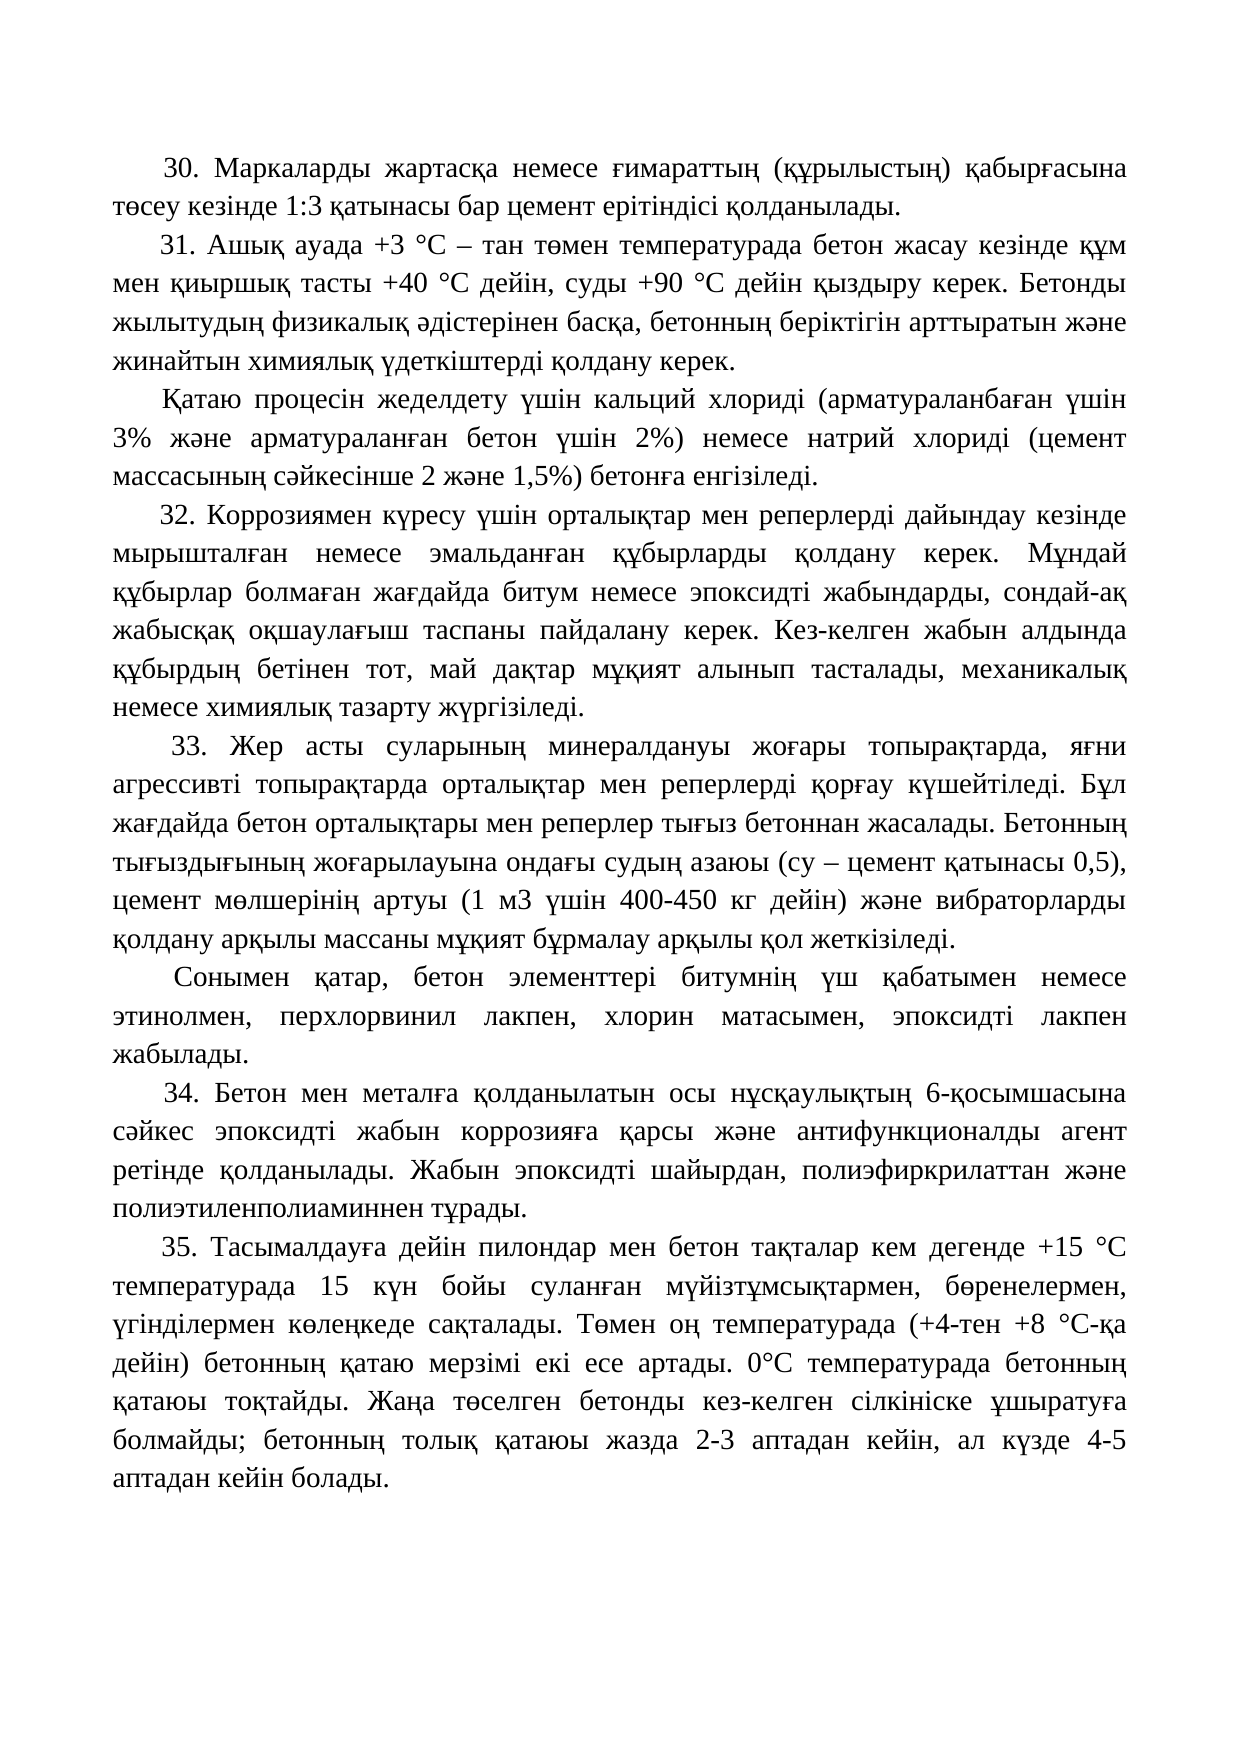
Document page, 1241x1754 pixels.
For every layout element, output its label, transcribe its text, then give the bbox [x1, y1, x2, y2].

text 35. Тасымалдауға дейін пилондар мен бетон тақталар кем дегенде +15 °С температурада 15 күн бойы суланған мүйізтұмсықтармен, бөренелермен, үгінділермен көлеңкеде сақталады. Төмен оң температурада (+4-тен +8 °С-қа дейін) бетонның қатаю мерзімі екі есе артады. 0°C температурада бетонның қатаюы тоқтайды. Жаңа төселген бетонды кез-келген сілкініске ұшыратуға болмайды; бетонның толық қатаюы жазда 2-3 аптадан кейін, ал күзде 4-5 аптадан кейін болады. [112, 1229, 1128, 1494]
text 34. Бетон мен металға қолданылатын осы нұсқаулықтың 6-қосымшасына сәйкес эпоксидті жабын коррозияға қарсы және антифункционалды агент ретінде қолданылады. Жабын эпоксидті шайырдан, полиэфиркрилаттан және полиэтиленполиаминнен тұрады. [112, 1075, 1128, 1224]
text 33. Жер асты суларының минералдануы жоғары топырақтарда, яғни агрессивті топырақтарда орталықтар мен реперлерді қорғау күшейтіледі. Бұл жағдайда бетон орталықтары мен реперлер тығыз бетоннан жасалады. Бетонның тығыздығының жоғарылауына ондағы судың азаюы (су – цемент қатынасы 0,5), цемент мөлшерінің артуы (1 м3 үшін 400-450 кг дейін) және вибраторларды қолдану арқылы массаны мұқият бұрмалау арқылы қол жеткізіледі. [112, 728, 1128, 954]
text 30. Маркаларды жартасқа немесе ғимараттың (құрылыстың) қабырғасына төсеу кезінде 1:3 қатынасы бар цемент ерітіндісі қолданылады. [112, 150, 1128, 222]
text 32. Коррозиямен күресу үшін орталықтар мен реперлерді дайындау кезінде мырышталған немесе эмальданған құбырларды қолдану керек. Мұндай құбырлар болмаған жағдайда битум немесе эпоксидті жабындарды, сондай-ақ жабысқақ оқшаулағыш таспаны пайдалану керек. Кез-келген жабын алдында құбырдың бетінен тот, май дақтар мұқият алынып тасталады, механикалық немесе химиялық тазарту жүргізіледі. [112, 497, 1128, 723]
text 31. Ашық ауада +3 °C – тан төмен температурада бетон жасау кезінде құм мен қиыршық тасты +40 °C дейін, суды +90 °C дейін қыздыру керек. Бетонды жылытудың физикалық әдістерінен басқа, бетонның беріктігін арттыратын және жинайтын химиялық үдеткіштерді қолдану керек. [112, 227, 1128, 376]
text Қатаю процесін жеделдету үшін кальций хлориді (арматураланбаған үшін 3% және арматураланған бетон үшін 2%) немесе натрий хлориді (цемент массасының сәйкесінше 2 және 1,5%) бетонға енгізіледі. [112, 381, 1128, 492]
text Сонымен қатар, бетон элементтері битумнің үш қабатымен немесе этинолмен, перхлорвинил лакпен, хлорин матасымен, эпоксидті лакпен жабылады. [112, 959, 1128, 1070]
